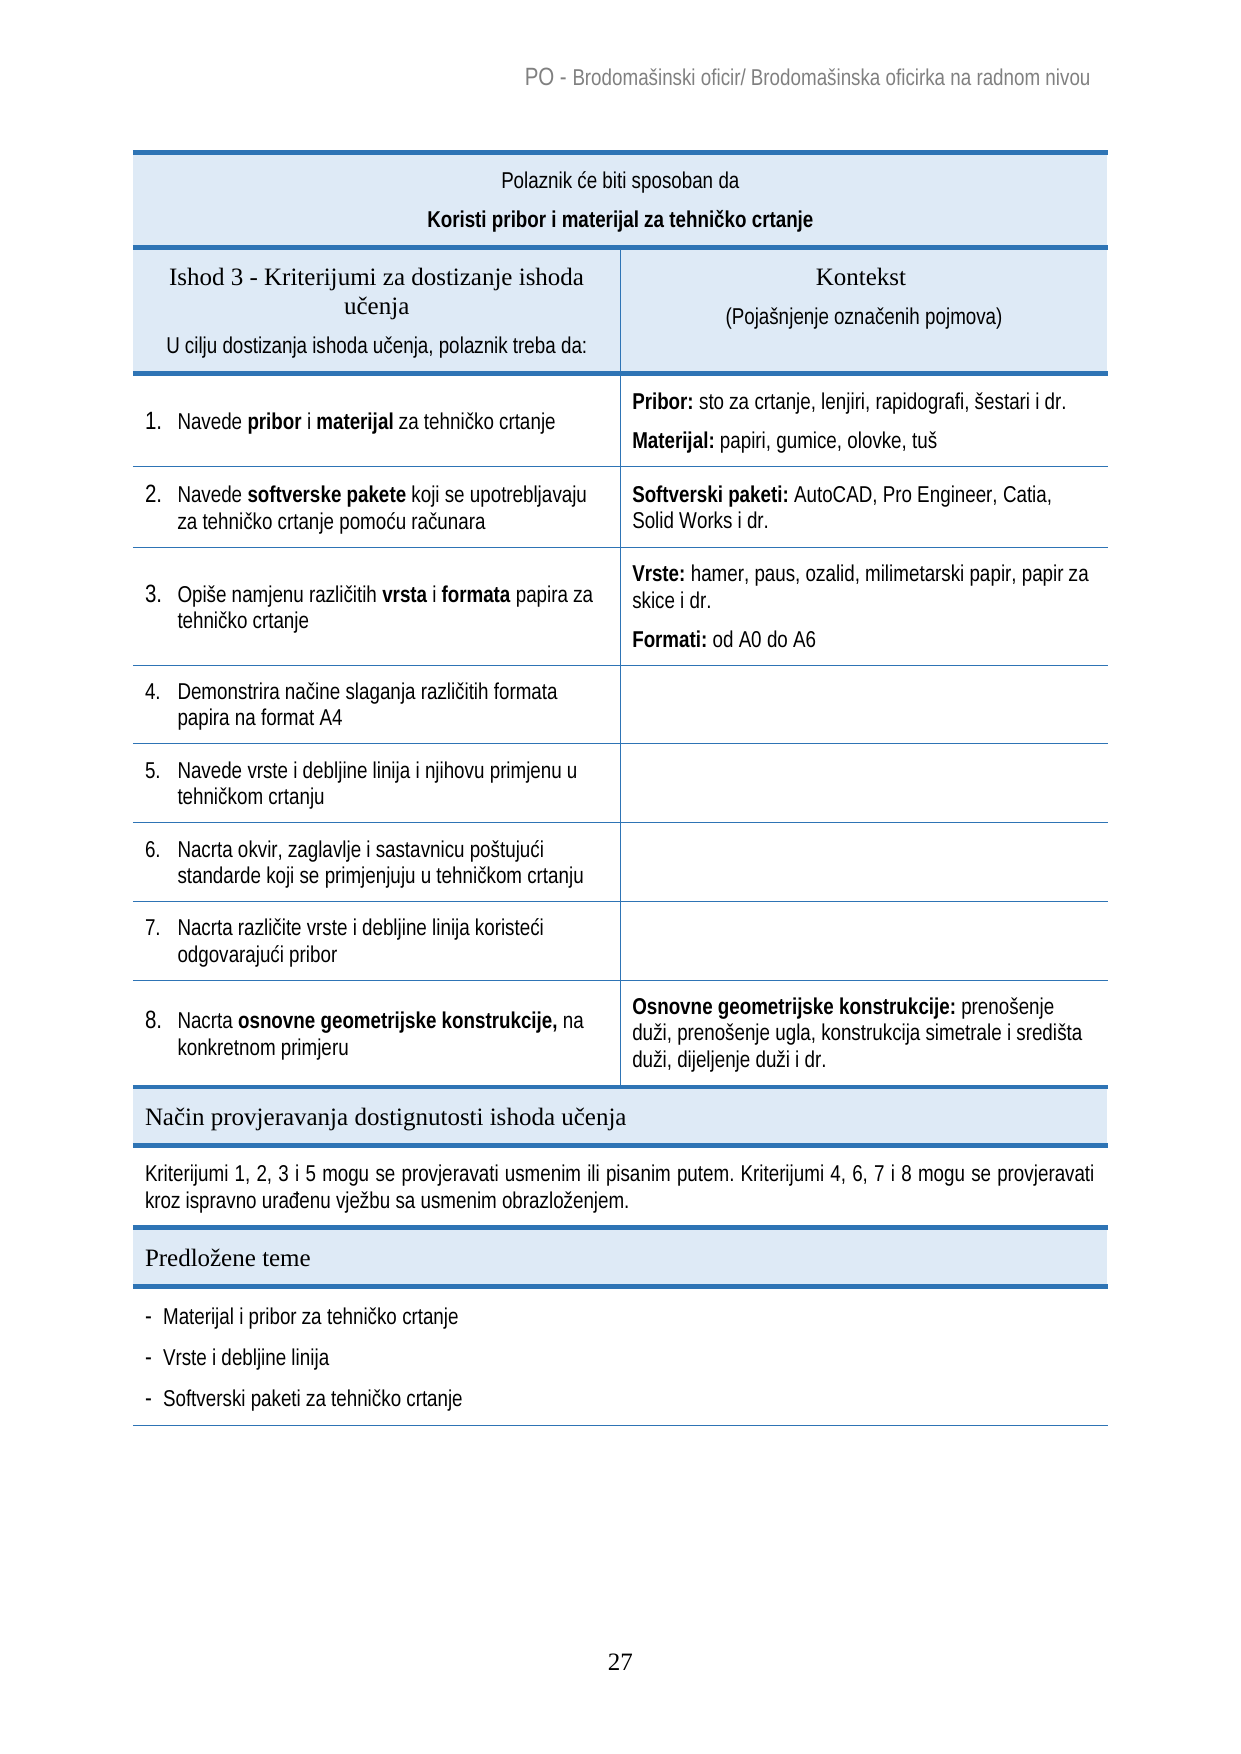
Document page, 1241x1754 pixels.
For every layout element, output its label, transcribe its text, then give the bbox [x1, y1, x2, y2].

table_cell Pribor: sto za crtanje, lenjiri, rapidografi, šestari i dr. Materijal: papiri, gumice, olovke, tuš [621, 376, 1107, 466]
table_header Koristi pribor i materijal za tehničko crtanje [133, 155, 1107, 245]
table_cell Nacrta različite vrste i debljine linija koristeći odgovarajući pribor [133, 902, 620, 979]
table_cell Materijal i pribor za tehničko crtanje Vrste i debljine linija Softverski paketi za tehničko crtanje [133, 1289, 1107, 1424]
table_cell [133, 1230, 1107, 1284]
table_cell [621, 902, 1107, 979]
table_cell [621, 823, 1107, 901]
table_cell Navede softverske pakete koji se upotrebljavaju za tehničko crtanje pomoću računara [133, 467, 620, 547]
table_cell [133, 250, 620, 371]
table_cell Demonstrira načine slaganja različitih formata papira na format A4 [133, 666, 620, 743]
table_cell Vrste: hamer, paus, ozalid, milimetarski papir, papir za skice i dr. Formati: od A0 do A6 [621, 548, 1107, 664]
table_cell Nacrta osnovne geometrijske konstrukcije, na konkretnom primjeru [133, 981, 620, 1084]
table_cell Kriterijumi 1, 2, 3 i 5 mogu se provjeravati usmenim ili pisanim putem. Kriterijumi 4, 6, 7 i 8 mogu se provjeravati kroz ispravno urađenu vježbu sa usmenim obrazloženjem. [133, 1148, 1107, 1225]
table_cell [621, 744, 1107, 822]
table_cell Navede pribor i materijal za tehničko crtanje [133, 376, 620, 466]
table_cell [133, 1089, 1107, 1143]
table_cell Opiše namjenu različitih vrsta i formata papira za tehničko crtanje [133, 548, 620, 664]
table_cell Navede vrste i debljine linija i njihovu primjenu u tehničkom crtanju [133, 744, 620, 822]
table_cell Softverski paketi: AutoCAD, Pro Engineer, Catia, Solid Works i dr. [621, 467, 1107, 547]
table_cell Osnovne geometrijske konstrukcije: prenošenje duži, prenošenje ugla, konstrukcija simetrale i središta duži, dijeljenje duži i dr. [621, 981, 1107, 1084]
table_cell Nacrta okvir, zaglavlje i sastavnicu poštujući standarde koji se primjenjuju u tehničkom crtanju [133, 823, 620, 901]
table_cell [621, 666, 1107, 743]
table_cell [621, 250, 1107, 371]
